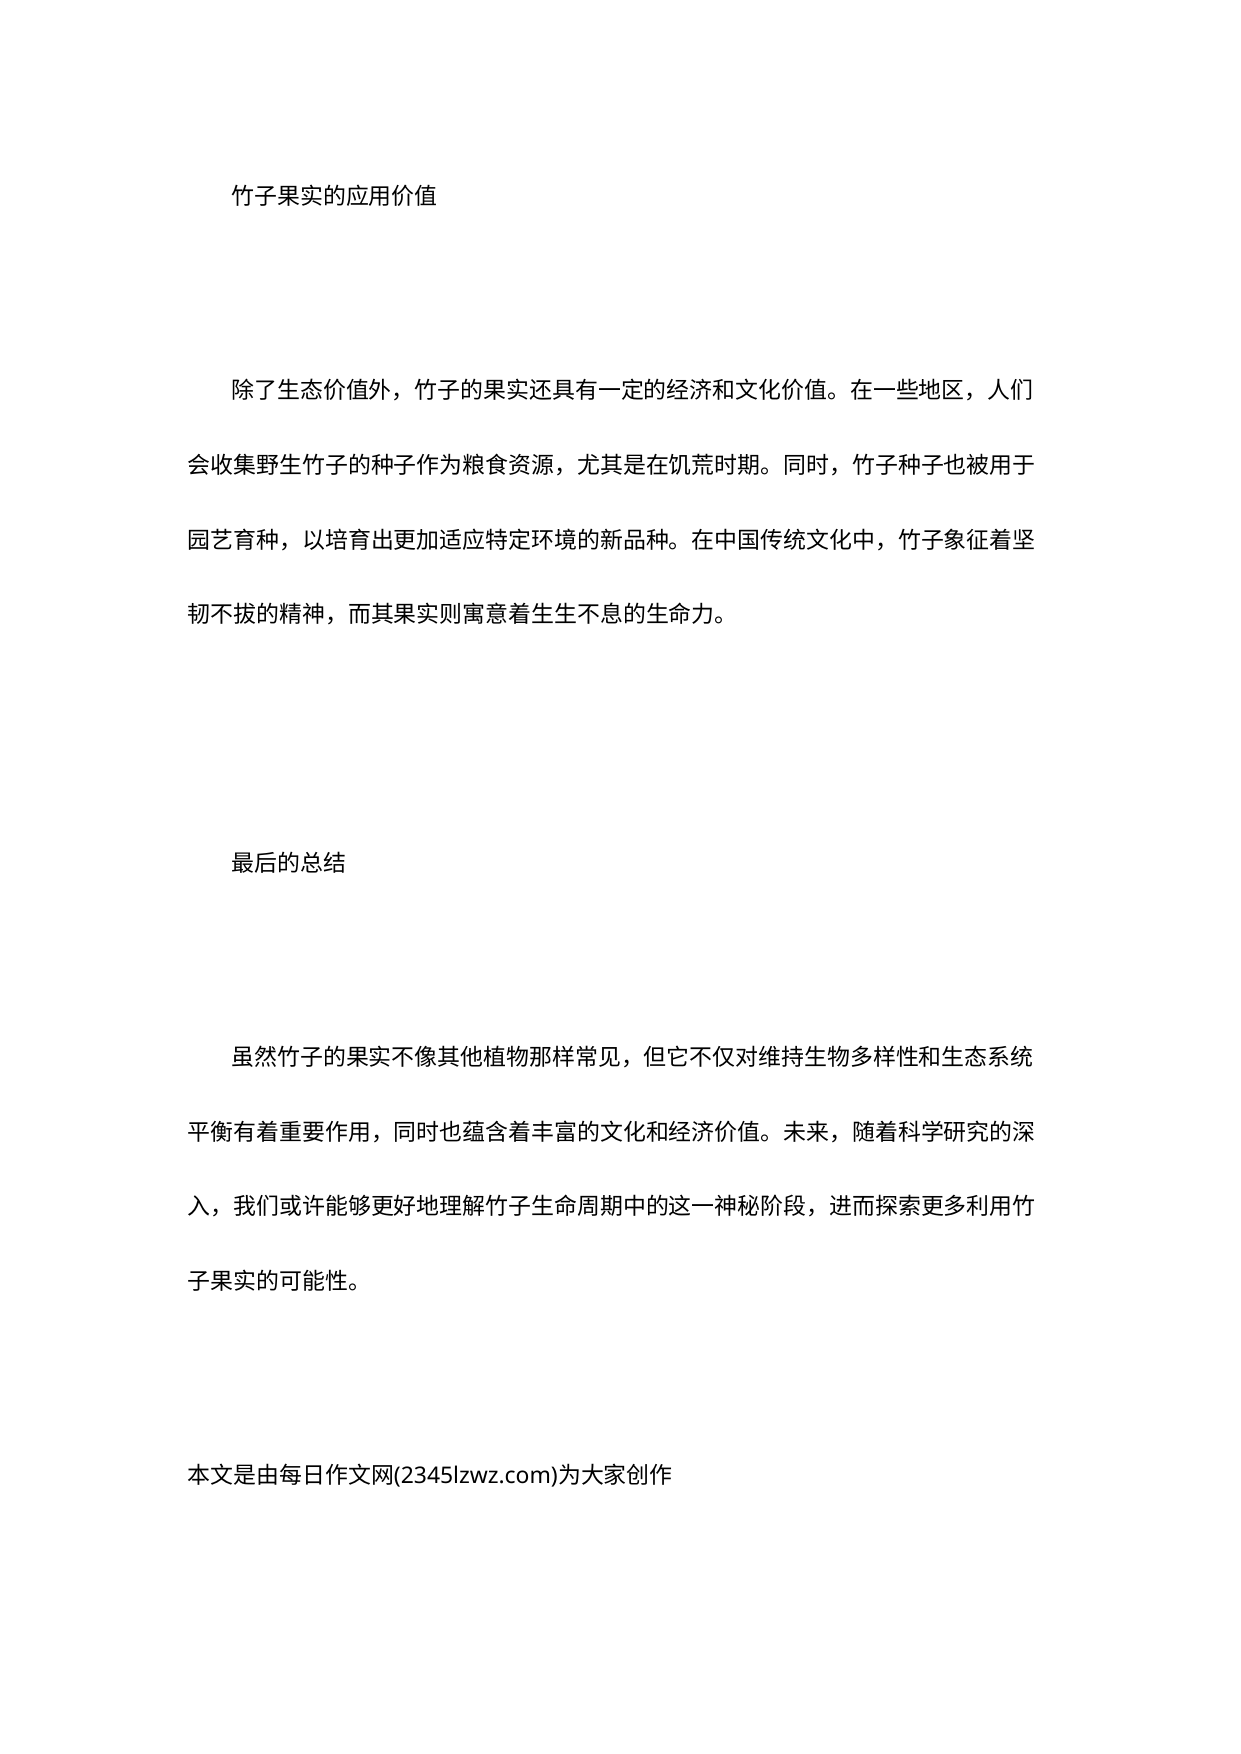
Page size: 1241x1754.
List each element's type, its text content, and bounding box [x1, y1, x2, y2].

text 最后的总结 [187, 828, 1053, 893]
text 虽然竹子的果实不像其他植物那样常见，但它不仅对维持生物多样性和生态系统平衡有着重要作用，同时也蕴含着丰富的文化和经济价值。未来，随着科学研究的深入，我们或许能够更好地理解竹子生命周期中的这一神秘阶段，进而探索更多利用竹子果实的可能性。 [187, 1023, 1053, 1312]
text 本文是由每日作文网(2345lzwz.com)为大家创作 [187, 1441, 1053, 1506]
text 除了生态价值外，竹子的果实还具有一定的经济和文化价值。在一些地区，人们会收集野生竹子的种子作为粮食资源，尤其是在饥荒时期。同时，竹子种子也被用于园艺育种，以培育出更加适应特定环境的新品种。在中国传统文化中，竹子象征着坚韧不拔的精神，而其果实则寓意着生生不息的生命力。 [187, 356, 1053, 645]
text 竹子果实的应用价值 [187, 162, 1053, 227]
